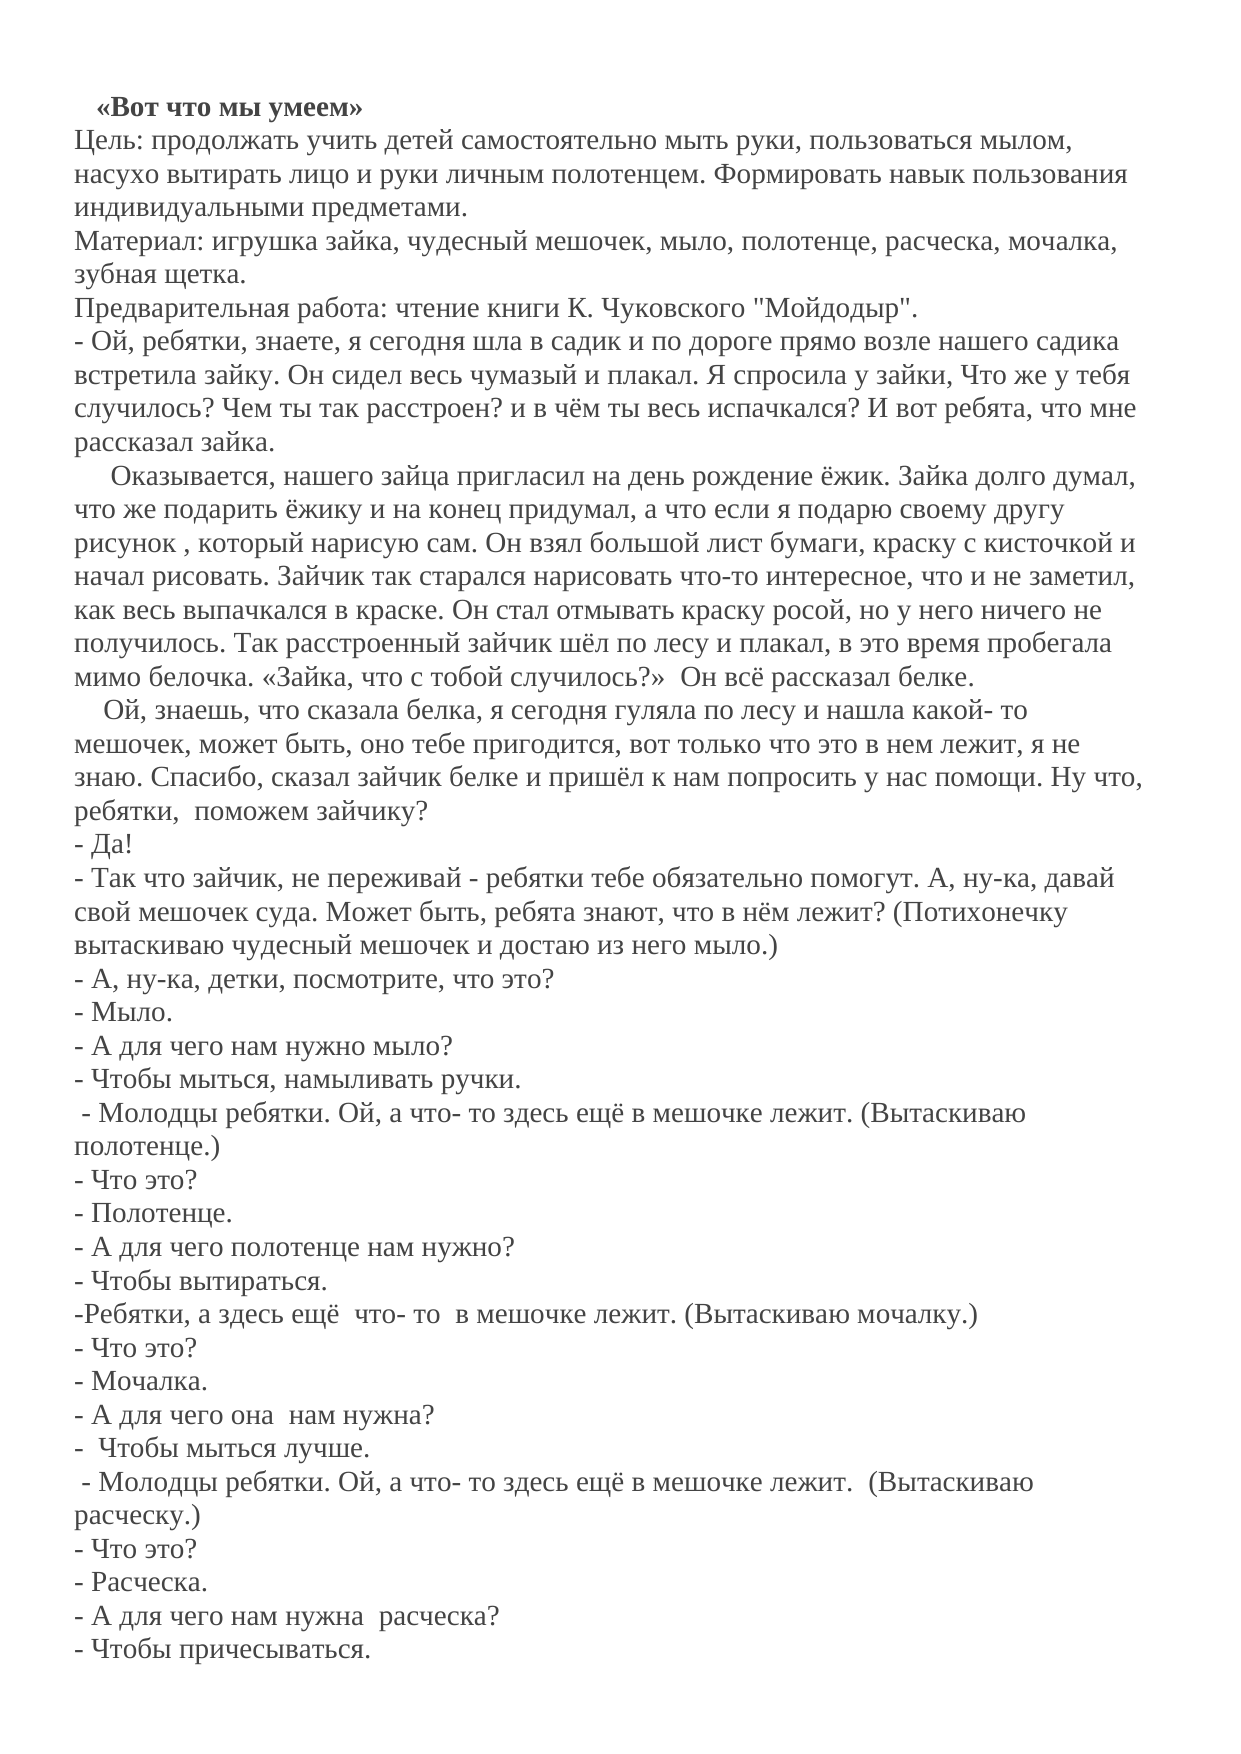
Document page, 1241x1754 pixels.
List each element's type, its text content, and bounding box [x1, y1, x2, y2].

text Ой, знаешь, что сказала белка, я сегодня гуляла по лесу и нашла какой- то мешочек, может быть, оно тебе пригодится, вот только что это в нем лежит, я не знаю. Спасибо, сказал зайчик белке и пришёл к нам попросить у нас помощи. Ну что, ребятки, поможем зайчику? [74, 692, 1152, 827]
text - Чтобы мыться лучше. [74, 1430, 1152, 1464]
text - Чтобы мыться, намыливать ручки. [74, 1061, 1152, 1095]
text - Чтобы вытираться. [74, 1263, 1152, 1296]
text - Да! [74, 827, 1152, 860]
text - Полотенце. [74, 1196, 1152, 1229]
text - Что это? [74, 1162, 1152, 1196]
text Предварительная работа: чтение книги К. Чуковского "Мойдодыр". [74, 290, 1152, 323]
text - А, ну-ка, детки, посмотрите, что это? [74, 961, 1152, 994]
text - Что это? [74, 1330, 1152, 1363]
text - А для чего нам нужно мыло? [74, 1028, 1152, 1061]
text Материал: игрушка зайка, чудесный мешочек, мыло, полотенце, расческа, мочалка, зубная щетка. [74, 223, 1152, 290]
text - Что это? [74, 1531, 1152, 1564]
text - Так что зайчик, не переживай - ребятки тебе обязательно помогут. А, ну-ка, давай свой мешочек суда. Может быть, ребята знают, что в нём лежит? (Потихонечку вытаскиваю чудесный мешочек и достаю из него мыло.) [74, 860, 1152, 961]
text Цель: продолжать учить детей самостоятельно мыть руки, пользоваться мылом, насухо вытирать лицо и руки личным полотенцем. Формировать навык пользования индивидуальными предметами. [74, 122, 1152, 223]
text - А для чего она нам нужна? [74, 1397, 1152, 1430]
text - Ой, ребятки, знаете, я сегодня шла в садик и по дороге прямо возле нашего садика встретила зайку. Он сидел весь чумазый и плакал. Я спросила у зайки, Что же у тебя случилось? Чем ты так расстроен? и в чём ты весь испачкался? И вот ребята, что мне рассказал зайка. [74, 323, 1152, 458]
text «Вот что мы умеем» [74, 89, 1152, 122]
text - А для чего полотенце нам нужно? [74, 1229, 1152, 1263]
text - Молодцы ребятки. Ой, а что- то здесь ещё в мешочке лежит. (Вытаскиваю полотенце.) [74, 1095, 1152, 1162]
text - Молодцы ребятки. Ой, а что- то здесь ещё в мешочке лежит. (Вытаскиваю расческу.) [74, 1464, 1152, 1531]
text - Чтобы причесываться. [74, 1632, 1152, 1665]
text - Мыло. [74, 994, 1152, 1028]
text -Ребятки, а здесь ещё что- то в мешочке лежит. (Вытаскиваю мочалку.) [74, 1296, 1152, 1330]
text Оказывается, нашего зайца пригласил на день рождение ёжик. Зайка долго думал, что же подарить ёжику и на конец придумал, а что если я подарю своему другу рисунок , который нарисую сам. Он взял большой лист бумаги, краску с кисточкой и начал рисовать. Зайчик так старался нарисовать что-то интересное, что и не заметил, как весь выпачкался в краске. Он стал отмывать краску росой, но у него ничего не получилось. Так расстроенный зайчик шёл по лесу и плакал, в это время пробегала мимо белочка. «Зайка, что с тобой случилось?» Он всё рассказал белке. [74, 458, 1152, 692]
text - А для чего нам нужна расческа? [74, 1598, 1152, 1632]
text - Мочалка. [74, 1363, 1152, 1397]
text - Расческа. [74, 1564, 1152, 1598]
